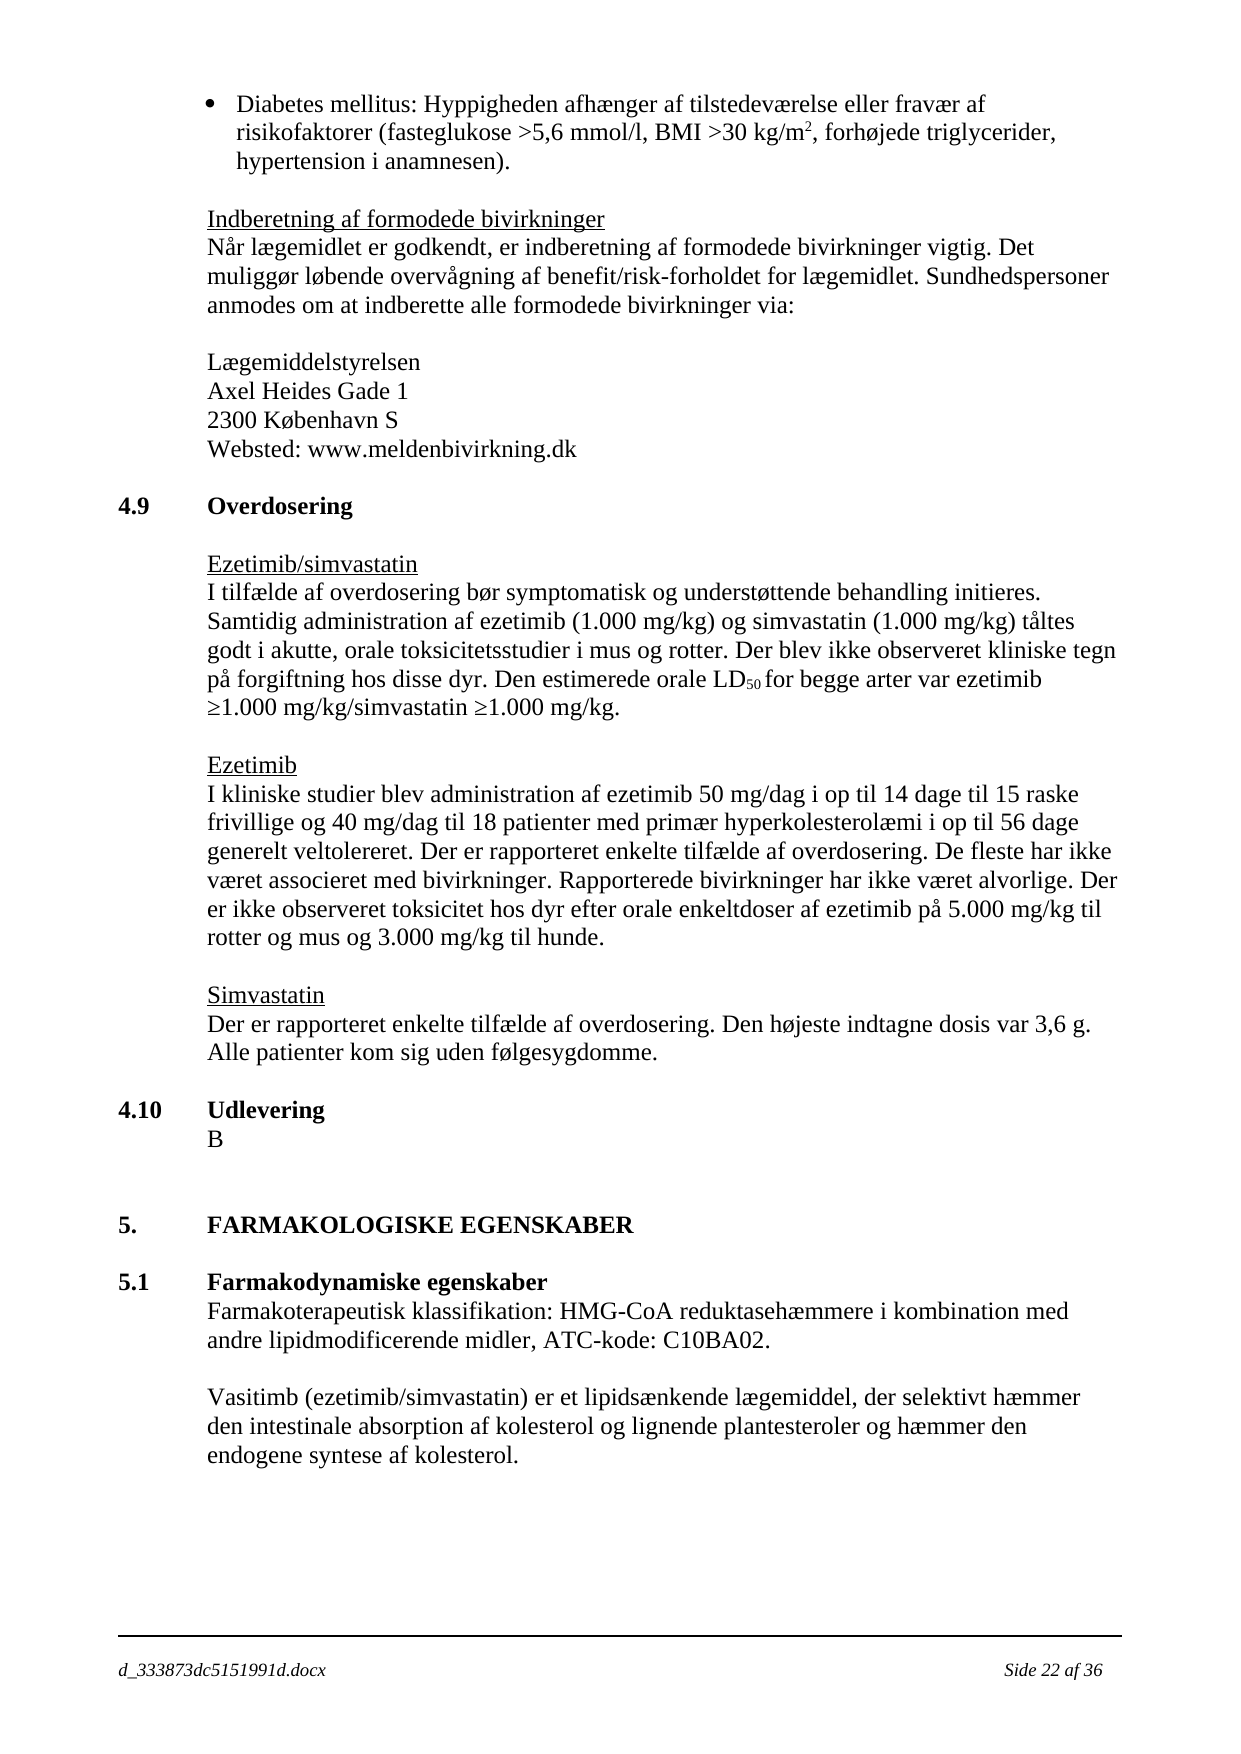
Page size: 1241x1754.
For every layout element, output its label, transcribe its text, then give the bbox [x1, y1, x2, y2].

text Vasitimb (ezetimib/simvastatin) er et lipidsænkende lægemiddel, der selektivt hæmmer den intestinale absorption af kolesterol og lignende plantesteroler og hæmmer den endogene syntese af kolesterol. [207, 1382, 1122, 1469]
text Ezetimib [207, 750, 1122, 779]
text Simvastatin [207, 980, 1122, 1009]
text Når lægemidlet er godkendt, er indberetning af formodede bivirkninger vigtig. Det muliggør løbende overvågning af benefit/risk-forholdet for lægemidlet. Sundhedspersoner anmodes om at indberette alle formodede bivirkninger via: [207, 232, 1122, 319]
text Ezetimib/simvastatin [207, 549, 1122, 577]
text Indberetning af formodede bivirkninger [207, 204, 1122, 232]
text 5. FARMAKOLOGISKE EGENSKABER [118, 1210, 1122, 1239]
text Farmakoterapeutisk klassifikation: HMG-CoA reduktasehæmmere i kombination med andre lipidmodificerende midler, ATC-kode: C10BA02. [207, 1296, 1122, 1354]
text 4.9 Overdosering [118, 491, 1122, 520]
text B [207, 1124, 1122, 1152]
text I kliniske studier blev administration af ezetimib 50 mg/dag i op til 14 dage til 15 raske frivillige og 40 mg/dag til 18 patienter med primær hyperkolesterolæmi i op til 56 dage generelt veltolereret. Der er rapporteret enkelte tilfælde af overdosering. De fleste har ikke været associeret med bivirkninger. Rapporterede bivirkninger har ikke været alvorlige. Der er ikke observeret toksicitet hos dyr efter orale enkeltdoser af ezetimib på 5.000 mg/kg til rotter og mus og 3.000 mg/kg til hunde. [207, 779, 1122, 951]
text Lægemiddelstyrelsen [207, 347, 1122, 376]
text 5.1 Farmakodynamiske egenskaber [118, 1267, 1122, 1296]
text Websted: www.meldenbivirkning.dk [207, 434, 1122, 462]
text Der er rapporteret enkelte tilfælde af overdosering. Den højeste indtagne dosis var 3,6 g. Alle patienter kom sig uden følgesygdomme. [207, 1009, 1122, 1066]
text 2300 København S [207, 405, 1122, 434]
text 4.10 Udlevering [118, 1095, 1122, 1124]
list Diabetes mellitus: Hyppigheden afhænger af tilstedeværelse eller fravær af risikofaktorer (fasteglukose >5,6 mmol/l, BMI >30 kg/m2, forhøjede triglycerider, hypertension i anamnesen). [206, 89, 1122, 175]
text I tilfælde af overdosering bør symptomatisk og understøttende behandling initieres. Samtidig administration af ezetimib (1.000 mg/kg) og simvastatin (1.000 mg/kg) tåltes godt i akutte, orale toksicitetsstudier i mus og rotter. Der blev ikke observeret kliniske tegn på forgiftning hos disse dyr. Den estimerede orale LD50 for begge arter var ezetimib ≥1.000 mg/kg/simvastatin ≥1.000 mg/kg. [207, 577, 1122, 721]
text Axel Heides Gade 1 [207, 376, 1122, 405]
